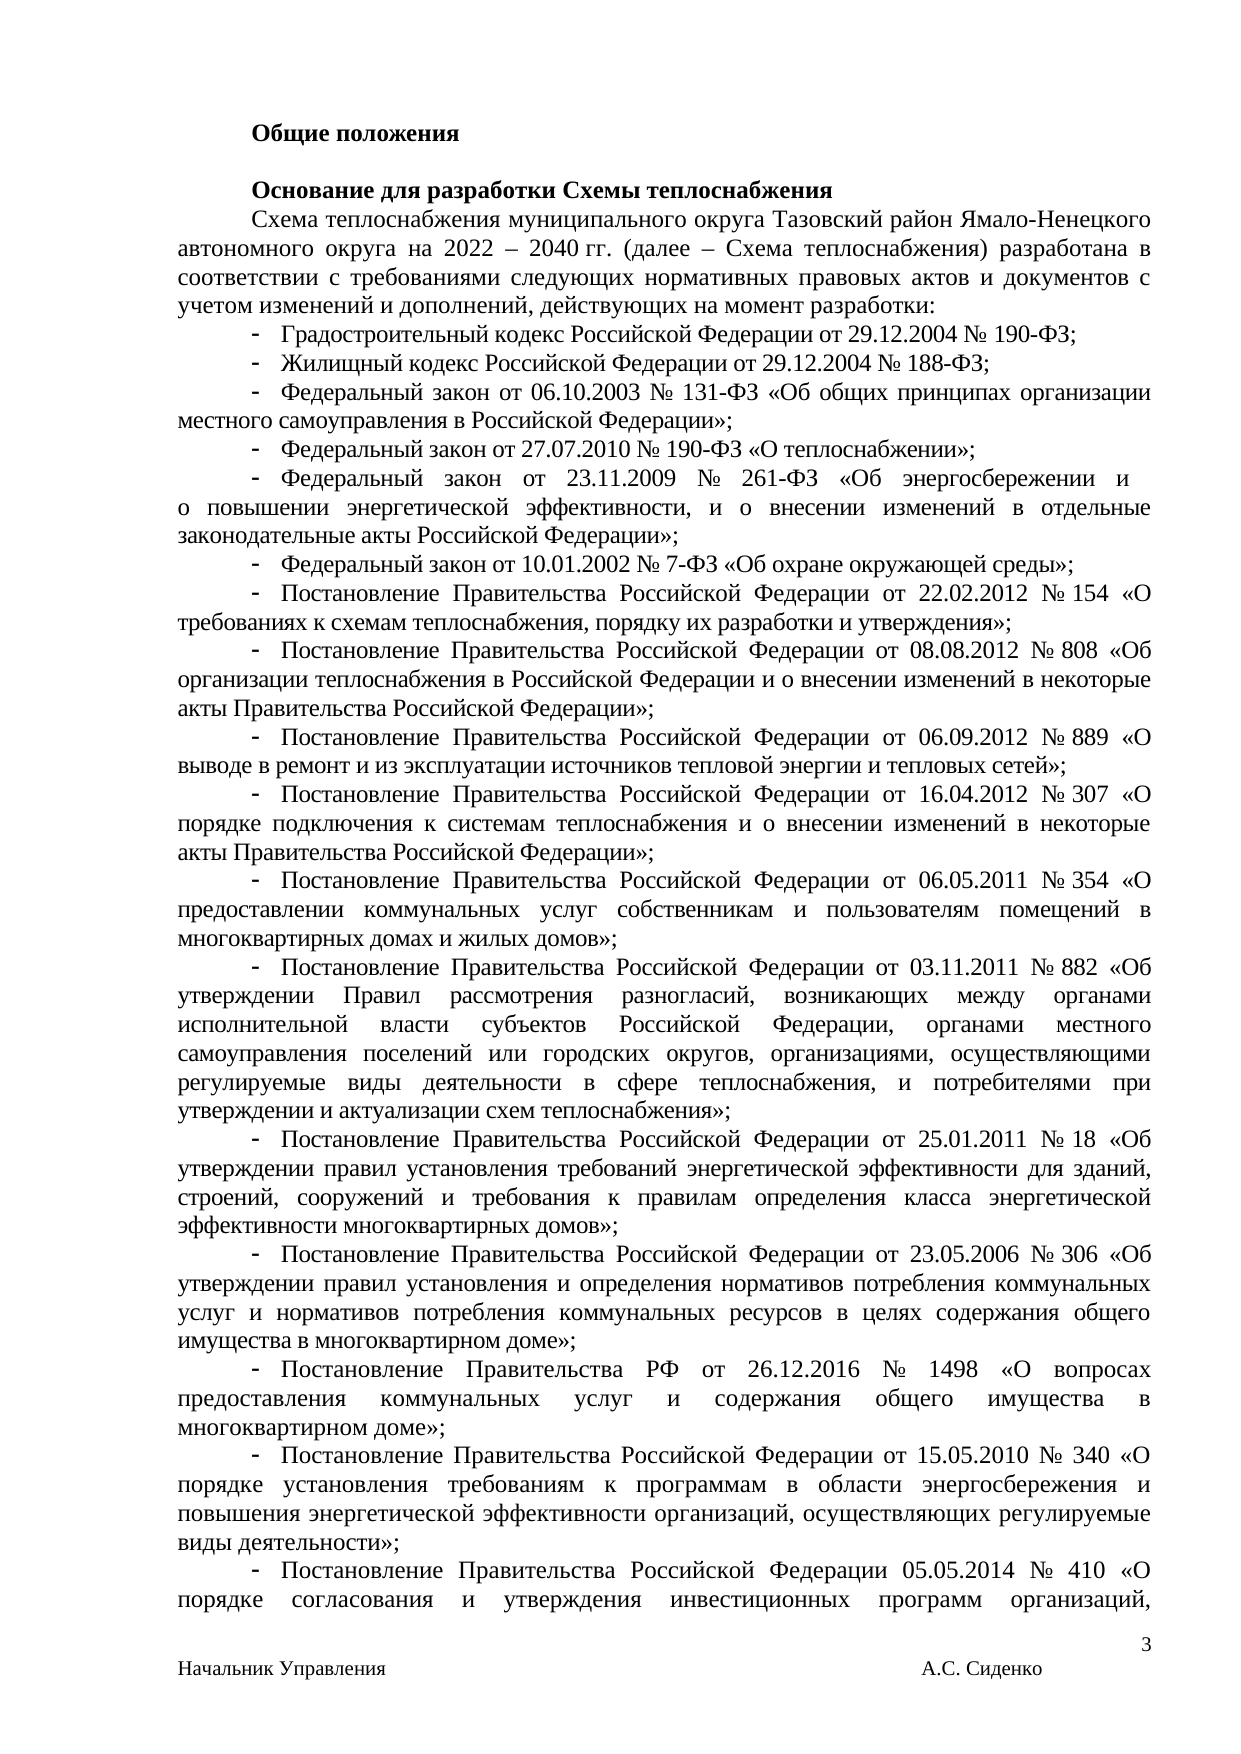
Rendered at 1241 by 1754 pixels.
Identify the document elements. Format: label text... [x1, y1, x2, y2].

list Постановление Правительства Российской Федерации от 08.08.2012 № 808 «Об организации теплоснабжения в Российской Федерации и о внесении изменений в некоторые акты Правительства Российской Федерации»; [177, 636, 1152, 722]
list Постановление Правительства Российской Федерации от 22.02.2012 № 154 «О требованиях к схемам теплоснабжения, порядку их разработки и утверждения»; [177, 578, 1152, 636]
list Федеральный закон от 06.10.2003 № 131-ФЗ «Об общих принципах организации местного самоуправления в Российской Федерации»; [177, 377, 1152, 434]
list Градостроительный кодекс Российской Федерации от 29.12.2004 № 190-ФЗ; [177, 319, 1152, 348]
text Схема теплоснабжения муниципального округа Тазовский район Ямало-Ненецкого автономного округа на 2022 – 2040 гг. (далее – Схема теплоснабжения) разработана в соответствии с требованиями следующих нормативных правовых актов и документов с учетом изменений и дополнений, действующих на момент разработки: [177, 204, 1152, 319]
list Постановление Правительства Российской Федерации от 23.05.2006 № 306 «Об утверждении правил установления и определения нормативов потребления коммунальных услуг и нормативов потребления коммунальных ресурсов в целях содержания общего имущества в многоквартирном доме»; [177, 1239, 1152, 1354]
list Постановление Правительства Российской Федерации от 06.09.2012 № 889 «О выводе в ремонт и из эксплуатации источников тепловой энергии и тепловых сетей»; [177, 722, 1152, 779]
text Основание для разработки Схемы теплоснабжения [177, 176, 1152, 204]
list Федеральный закон от 23.11.2009 № 261-ФЗ «Об энергосбережении и о повышении энергетической эффективности, и о внесении изменений в отдельные законодательные акты Российской Федерации»; [177, 463, 1152, 549]
list Постановление Правительства Российской Федерации от 25.01.2011 № 18 «Об утверждении правил установления требований энергетической эффективности для зданий, строений, сооружений и требования к правилам определения класса энергетической эффективности многоквартирных домов»; [177, 1124, 1152, 1239]
list Жилищный кодекс Российской Федерации от 29.12.2004 № 188-ФЗ; [177, 348, 1152, 377]
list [177, 1556, 1152, 1613]
list Постановление Правительства Российской Федерации от 16.04.2012 № 307 «О порядке подключения к системам теплоснабжения и о внесении изменений в некоторые акты Правительства Российской Федерации»; [177, 779, 1152, 866]
subtitle Общие положения [177, 118, 1152, 147]
list Постановление Правительства РФ от 26.12.2016 № 1498 «О вопросах предоставления коммунальных услуг и содержания общего имущества в многоквартирном доме»; [177, 1354, 1152, 1441]
list Постановление Правительства Российской Федерации от 15.05.2010 № 340 «О порядке установления требованиям к программам в области энергосбережения и повышения энергетической эффективности организаций, осуществляющих регулируемые виды деятельности»; [177, 1441, 1152, 1556]
list Постановление Правительства Российской Федерации от 03.11.2011 № 882 «Об утверждении Правил рассмотрения разногласий, возникающих между органами исполнительной власти субъектов Российской Федерации, органами местного самоуправления поселений или городских округов, организациями, осуществляющими регулируемые виды деятельности в сфере теплоснабжения, и потребителями при утверждении и актуализации схем теплоснабжения»; [177, 952, 1152, 1124]
list Постановление Правительства Российской Федерации от 06.05.2011 № 354 «О предоставлении коммунальных услуг собственникам и пользователям помещений в многоквартирных домах и жилых домов»; [177, 866, 1152, 952]
list Федеральный закон от 27.07.2010 № 190-ФЗ «О теплоснабжении»; [177, 434, 1152, 463]
list Федеральный закон от 10.01.2002 № 7-ФЗ «Об охране окружающей среды»; [177, 549, 1152, 578]
